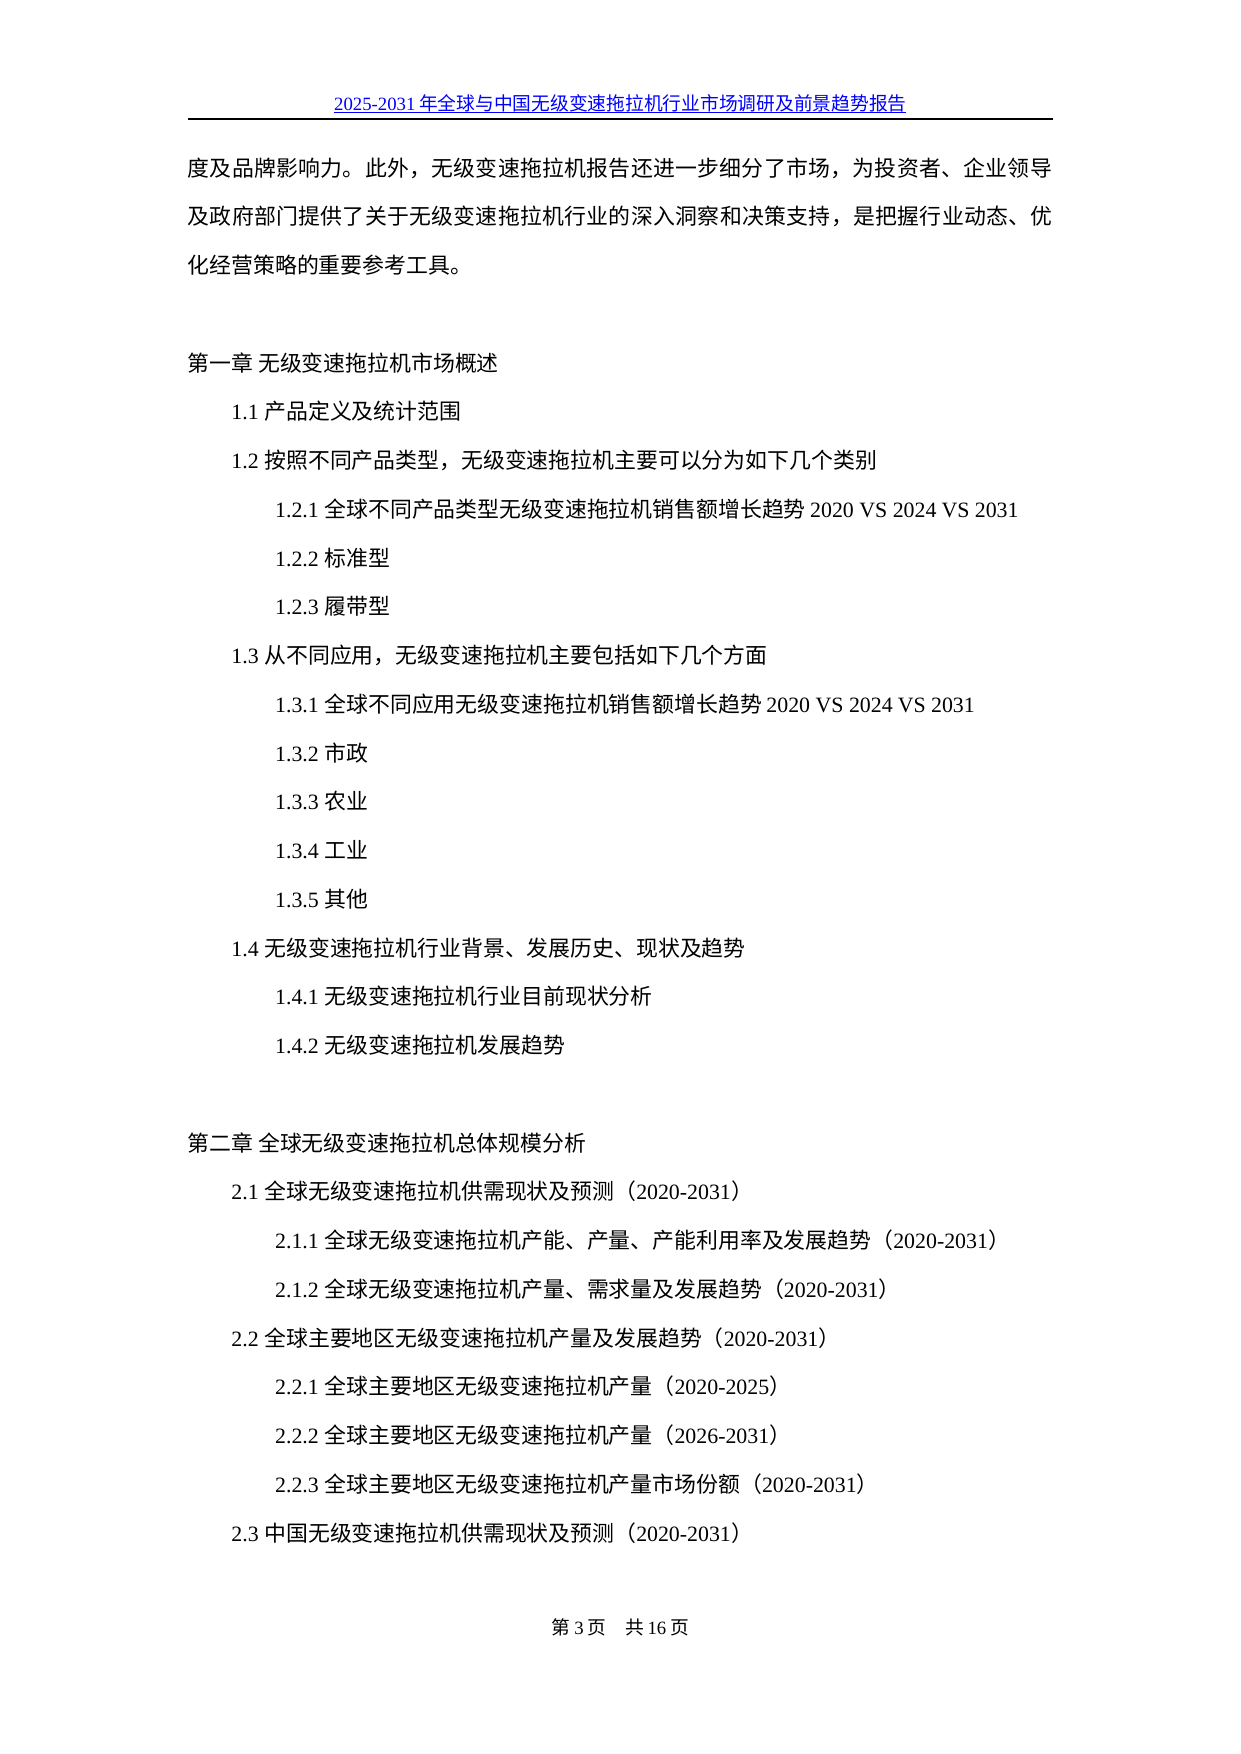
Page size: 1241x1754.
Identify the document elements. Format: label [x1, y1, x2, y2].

text [187, 150, 1053, 1548]
